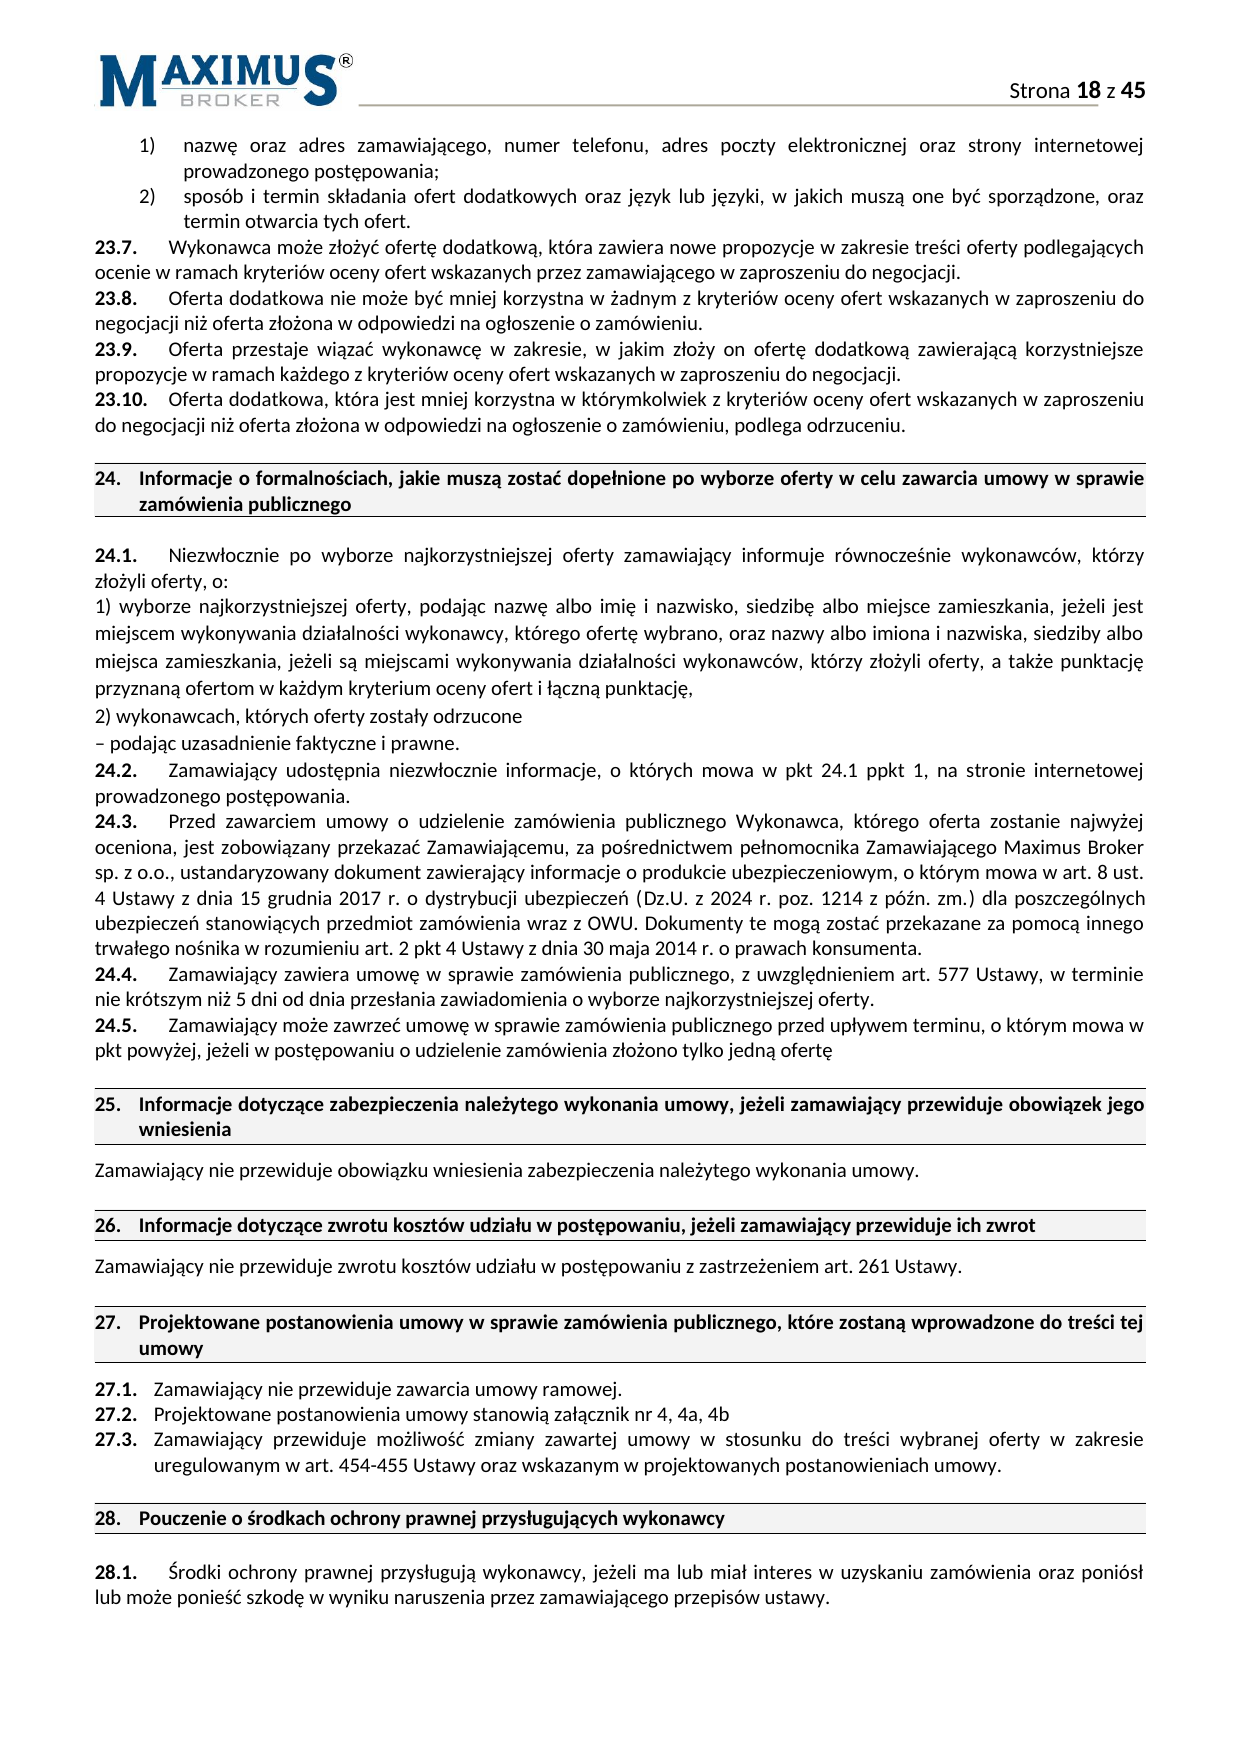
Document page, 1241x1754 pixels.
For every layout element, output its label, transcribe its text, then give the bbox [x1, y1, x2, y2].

text 2) sposób i termin składania ofert dodatkowych oraz język lub języki, w jakich muszą one być sporządzone, oraz termin otwarcia tych ofert. [139, 183, 1146, 234]
text 1) nazwę oraz adres zamawiającego, numer telefonu, adres poczty elektronicznej oraz strony internetowej prowadzonego postępowania; [139, 132, 1146, 183]
text 2) wykonawcach, których oferty zostały odrzucone [94, 703, 1146, 728]
list Oferta dodatkowa nie może być mniej korzystna w żadnym z kryteriów oceny ofert wskazanych w zaproszeniu do negocjacji niż oferta złożona w odpowiedzi na ogłoszenie o zamówieniu. [94, 285, 1146, 336]
subtitle Projektowane postanowienia umowy w sprawie zamówienia publicznego, które zostaną wprowadzone do treści tej umowy [94, 1307, 1146, 1363]
list Środki ochrony prawnej przysługują wykonawcy, jeżeli ma lub miał interes w uzyskaniu zamówienia oraz poniósł lub może ponieść szkodę w wyniku naruszenia przez zamawiającego przepisów ustawy. [94, 1559, 1146, 1610]
list Zamawiający nie przewiduje zawarcia umowy ramowej. [94, 1376, 1146, 1401]
list Zamawiający udostępnia niezwłocznie informacje, o których mowa w pkt 24.1 ppkt 1, na stronie internetowej prowadzonego postępowania. [94, 758, 1146, 808]
picture [94, 50, 359, 111]
text Zamawiający nie przewiduje zwrotu kosztów udziału w postępowaniu z zastrzeżeniem art. 261 Ustawy. [94, 1254, 1146, 1279]
subtitle Pouczenie o środkach ochrony prawnej przysługujących wykonawcy [94, 1504, 1146, 1534]
list Przed zawarciem umowy o udzielenie zamówienia publicznego Wykonawca, którego oferta zostanie najwyżej oceniona, jest zobowiązany przekazać Zamawiającemu, za pośrednictwem pełnomocnika Zamawiającego Maximus Broker sp. z o.o., ustandaryzowany dokument zawierający informacje o produkcie ubezpieczeniowym, o którym mowa w art. 8 ust. 4 Ustawy z dnia 15 grudnia 2017 r. o dystrybucji ubezpieczeń (Dz.U. z 2024 r. poz. 1214 z późn. zm.) dla poszczególnych ubezpieczeń stanowiących przedmiot zamówienia wraz z OWU. Dokumenty te mogą zostać przekazane za pomocą innego trwałego nośnika w rozumieniu art. 2 pkt 4 Ustawy z dnia 30 maja 2014 r. o prawach konsumenta. [94, 808, 1146, 961]
subtitle Informacje o formalnościach, jakie muszą zostać dopełnione po wyborze oferty w celu zawarcia umowy w sprawie zamówienia publicznego [94, 464, 1146, 517]
subtitle Informacje dotyczące zwrotu kosztów udziału w postępowaniu, jeżeli zamawiający przewiduje ich zwrot [94, 1211, 1146, 1241]
list Projektowane postanowienia umowy stanowią załącznik nr 4, 4a, 4b [94, 1401, 1146, 1427]
text – podając uzasadnienie faktyczne i prawne. [94, 730, 1146, 756]
list Oferta dodatkowa, która jest mniej korzystna w którymkolwiek z kryteriów oceny ofert wskazanych w zaproszeniu do negocjacji niż oferta złożona w odpowiedzi na ogłoszenie o zamówieniu, podlega odrzuceniu. [94, 387, 1146, 437]
text Zamawiający nie przewiduje obowiązku wniesienia zabezpieczenia należytego wykonania umowy. [94, 1157, 1146, 1183]
list Zamawiający może zawrzeć umowę w sprawie zamówienia publicznego przed upływem terminu, o którym mowa w pkt powyżej, jeżeli w postępowaniu o udzielenie zamówienia złożono tylko jedną ofertę [94, 1012, 1146, 1063]
list Zamawiający zawiera umowę w sprawie zamówienia publicznego, z uwzględnieniem art. 577 Ustawy, w terminie nie krótszym niż 5 dni od dnia przesłania zawiadomienia o wyborze najkorzystniejszej oferty. [94, 961, 1146, 1012]
subtitle Informacje dotyczące zabezpieczenia należytego wykonania umowy, jeżeli zamawiający przewiduje obowiązek jego wniesienia [94, 1089, 1146, 1145]
text 1) wyborze najkorzystniejszej oferty, podając nazwę albo imię i nazwisko, siedzibę albo miejsce zamieszkania, jeżeli jest miejscem wykonywania działalności wykonawcy, którego ofertę wybrano, oraz nazwy albo imiona i nazwiska, siedziby albo miejsca zamieszkania, jeżeli są miejscami wykonywania działalności wykonawców, którzy złożyli oferty, a także punktację przyznaną ofertom w każdym kryterium oceny ofert i łączną punktację, [94, 593, 1146, 701]
list Wykonawca może złożyć ofertę dodatkową, która zawiera nowe propozycje w zakresie treści oferty podlegających ocenie w ramach kryteriów oceny ofert wskazanych przez zamawiającego w zaproszeniu do negocjacji. [94, 234, 1146, 285]
list Niezwłocznie po wyborze najkorzystniejszej oferty zamawiający informuje równocześnie wykonawców, którzy złożyli oferty, o: [94, 542, 1146, 593]
list Oferta przestaje wiązać wykonawcę w zakresie, w jakim złoży on ofertę dodatkową zawierającą korzystniejsze propozycje w ramach każdego z kryteriów oceny ofert wskazanych w zaproszeniu do negocjacji. [94, 336, 1146, 387]
list Zamawiający przewiduje możliwość zmiany zawartej umowy w stosunku do treści wybranej oferty w zakresie uregulowanym w art. 454-455 Ustawy oraz wskazanym w projektowanych postanowieniach umowy. [94, 1427, 1146, 1477]
